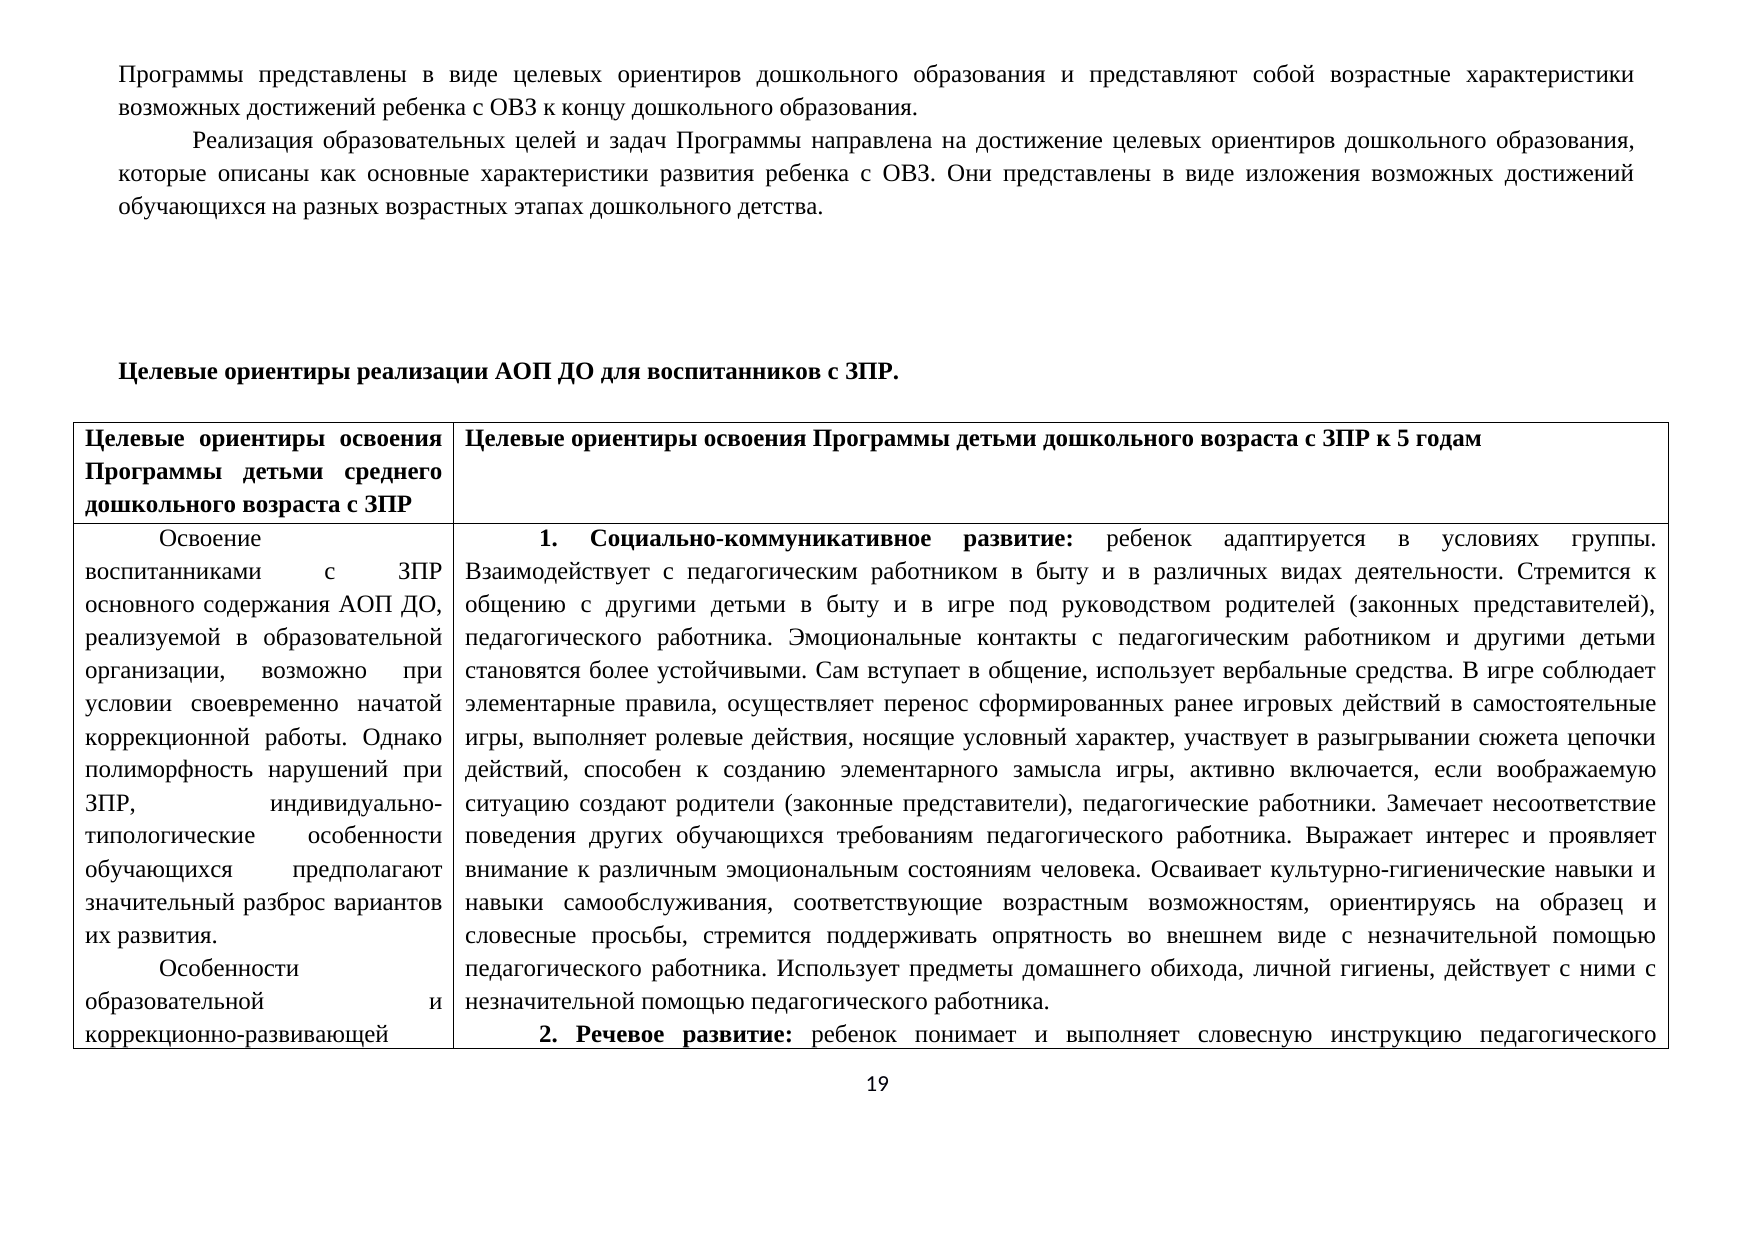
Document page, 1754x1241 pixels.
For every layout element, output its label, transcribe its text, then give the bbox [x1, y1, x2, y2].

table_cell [74, 524, 453, 1047]
text Реализация образовательных целей и задач Программы направлена на достижение целевых ориентиров дошкольного образования, которые описаны как основные характеристики развития ребенка с ОВЗ. Они представлены в виде изложения возможных достижений обучающихся на разных возрастных этапах дошкольного детства. [118, 125, 1636, 220]
table_header Целевые ориентиры освоения Программы детьми дошкольного возраста с ЗПР к 5 годам [454, 423, 1668, 522]
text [118, 59, 1636, 121]
text Целевые ориентиры реализации АОП ДО для воспитанников с ЗПР. [118, 356, 1636, 385]
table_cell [454, 524, 1668, 1047]
table_header Целевые ориентиры освоения Программы детьми среднего дошкольного возраста с ЗПР [74, 423, 453, 522]
